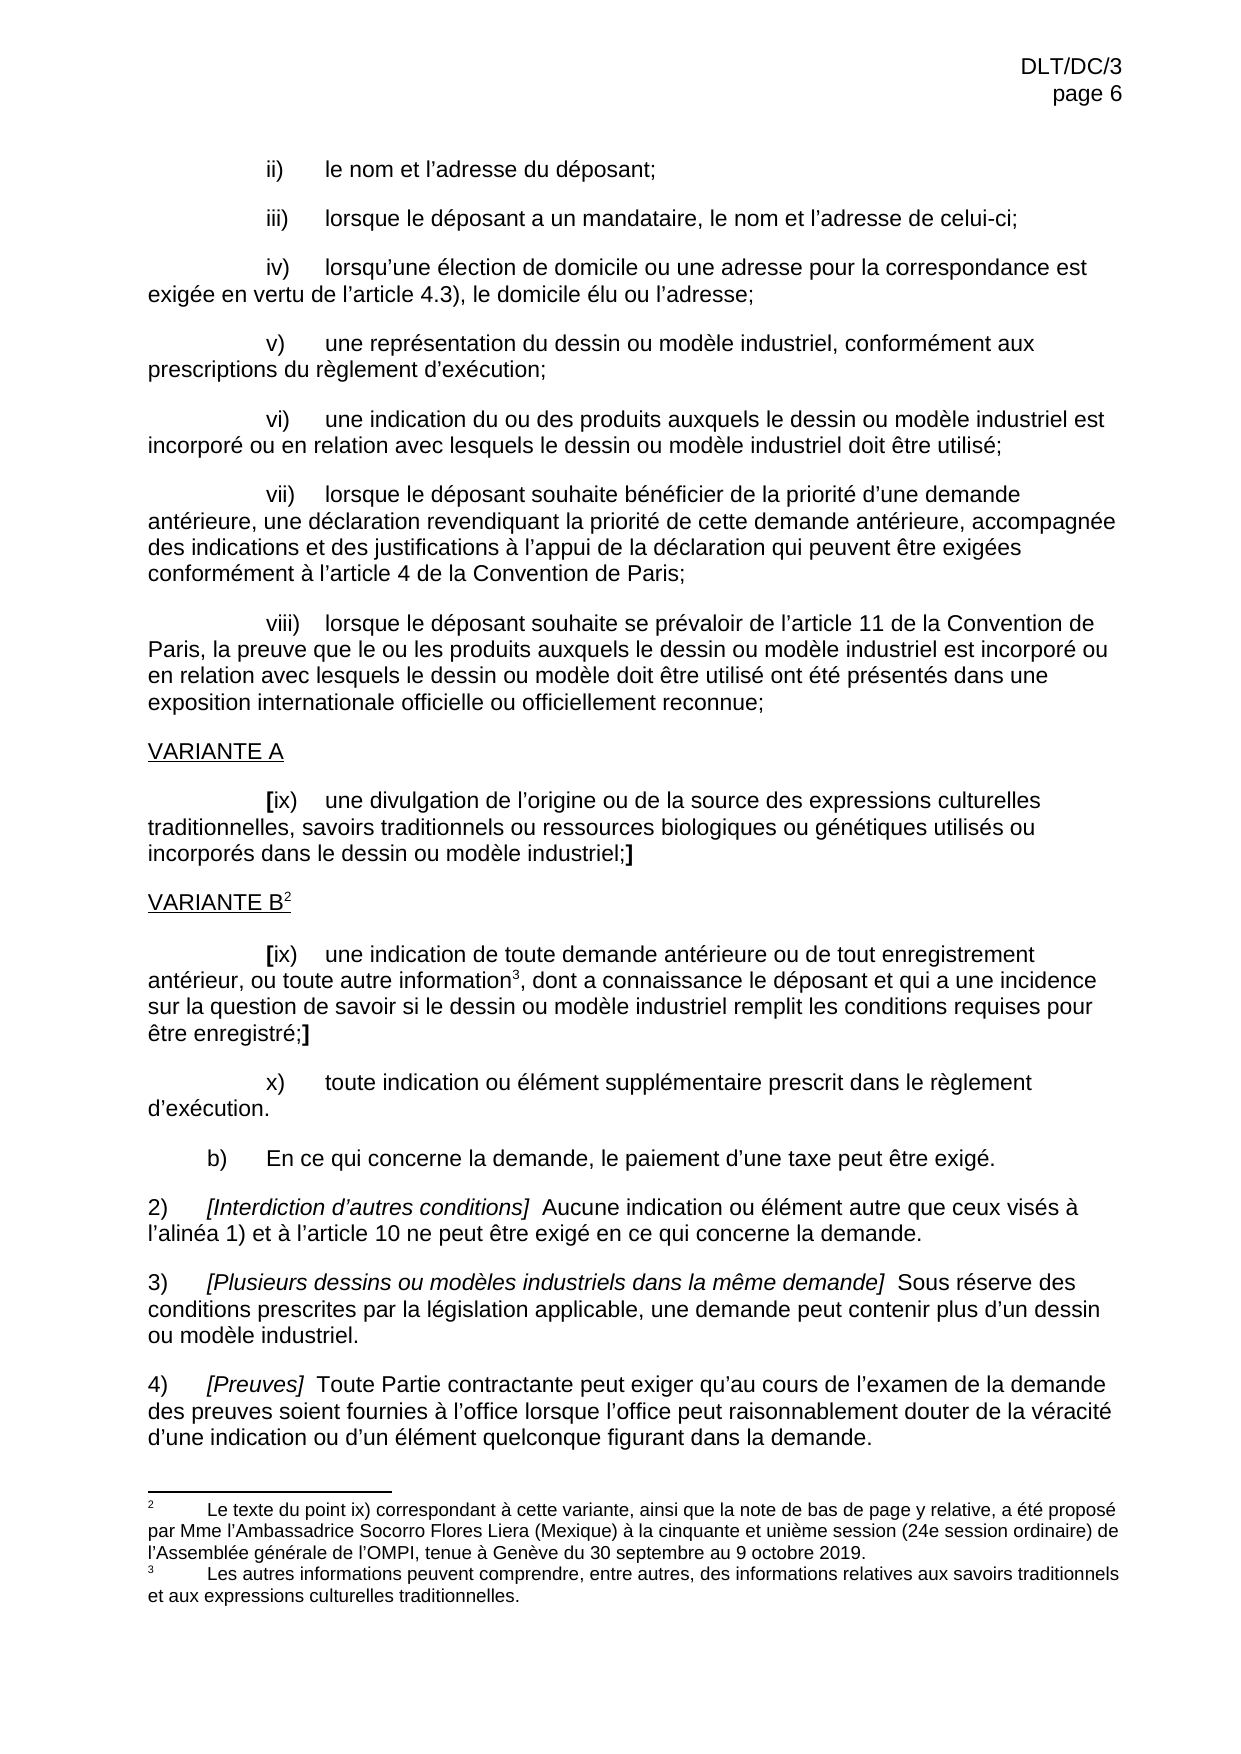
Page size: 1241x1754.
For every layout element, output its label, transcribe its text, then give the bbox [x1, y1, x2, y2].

list toute indication ou élément supplémentaire prescrit dans le règlement d’exécution. [148, 1069, 1122, 1122]
list le nom et l’adresse du déposant; [148, 156, 1122, 182]
list b) En ce qui concerne la demande, le paiement d’une taxe peut être exigé. [207, 1144, 1122, 1171]
text [ix) une divulgation de l’origine ou de la source des expressions culturelles traditionnelles, savoirs traditionnels ou ressources biologiques ou génétiques utilisés ou incorporés dans le dessin ou modèle industriel;] [148, 787, 1122, 866]
list lorsque le déposant a un mandataire, le nom et l’adresse de celui-ci; [148, 205, 1122, 231]
list lorsque le déposant souhaite bénéficier de la priorité d’une demande antérieure, une déclaration revendiquant la priorité de cette demande antérieure, accompagnée des indications et des justifications à l’appui de la déclaration qui peuvent être exigées conformément à l’article 4 de la Convention de Paris; [148, 481, 1122, 587]
text VARIANTE A [148, 738, 1122, 764]
list une indication du ou des produits auxquels le dessin ou modèle industriel est incorporé ou en relation avec lesquels le dessin ou modèle industriel doit être utilisé; [148, 406, 1122, 458]
list [Interdiction d’autres conditions] Aucune indication ou élément autre que ceux visés à l’alinéa 1) et à l’article 10 ne peut être exigé en ce qui concerne la demande. [148, 1194, 1122, 1246]
list [Preuves] Toute Partie contractante peut exiger qu’au cours de l’examen de la demande des preuves soient fournies à l’office lorsque l’office peut raisonnablement douter de la véracité d’une indication ou d’un élément quelconque figurant dans la demande. [148, 1371, 1122, 1450]
list une représentation du dessin ou modèle industriel, conformément aux prescriptions du règlement d’exécution; [148, 330, 1122, 383]
list lorsque le déposant souhaite se prévaloir de l’article 11 de la Convention de Paris, la preuve que le ou les produits auxquels le dessin ou modèle industriel est incorporé ou en relation avec lesquels le dessin ou modèle doit être utilisé ont été présentés dans une exposition internationale officielle ou officiellement reconnue; [148, 609, 1122, 715]
list [Plusieurs dessins ou modèles industriels dans la même demande] Sous réserve des conditions prescrites par la législation applicable, une demande peut contenir plus d’un dessin ou modèle industriel. [148, 1269, 1122, 1348]
text VARIANTE B [148, 889, 1122, 916]
list lorsqu’une élection de domicile ou une adresse pour la correspondance est exigée en vertu de l’article 4.3), le domicile élu ou l’adresse; [148, 254, 1122, 307]
text [ix) une indication de toute demande antérieure ou de tout enregistrement antérieur, ou toute autre information, dont a connaissance le déposant et qui a une incidence sur la question de savoir si le dessin ou modèle industriel remplit les conditions requises pour être enregistré;] [148, 941, 1122, 1046]
